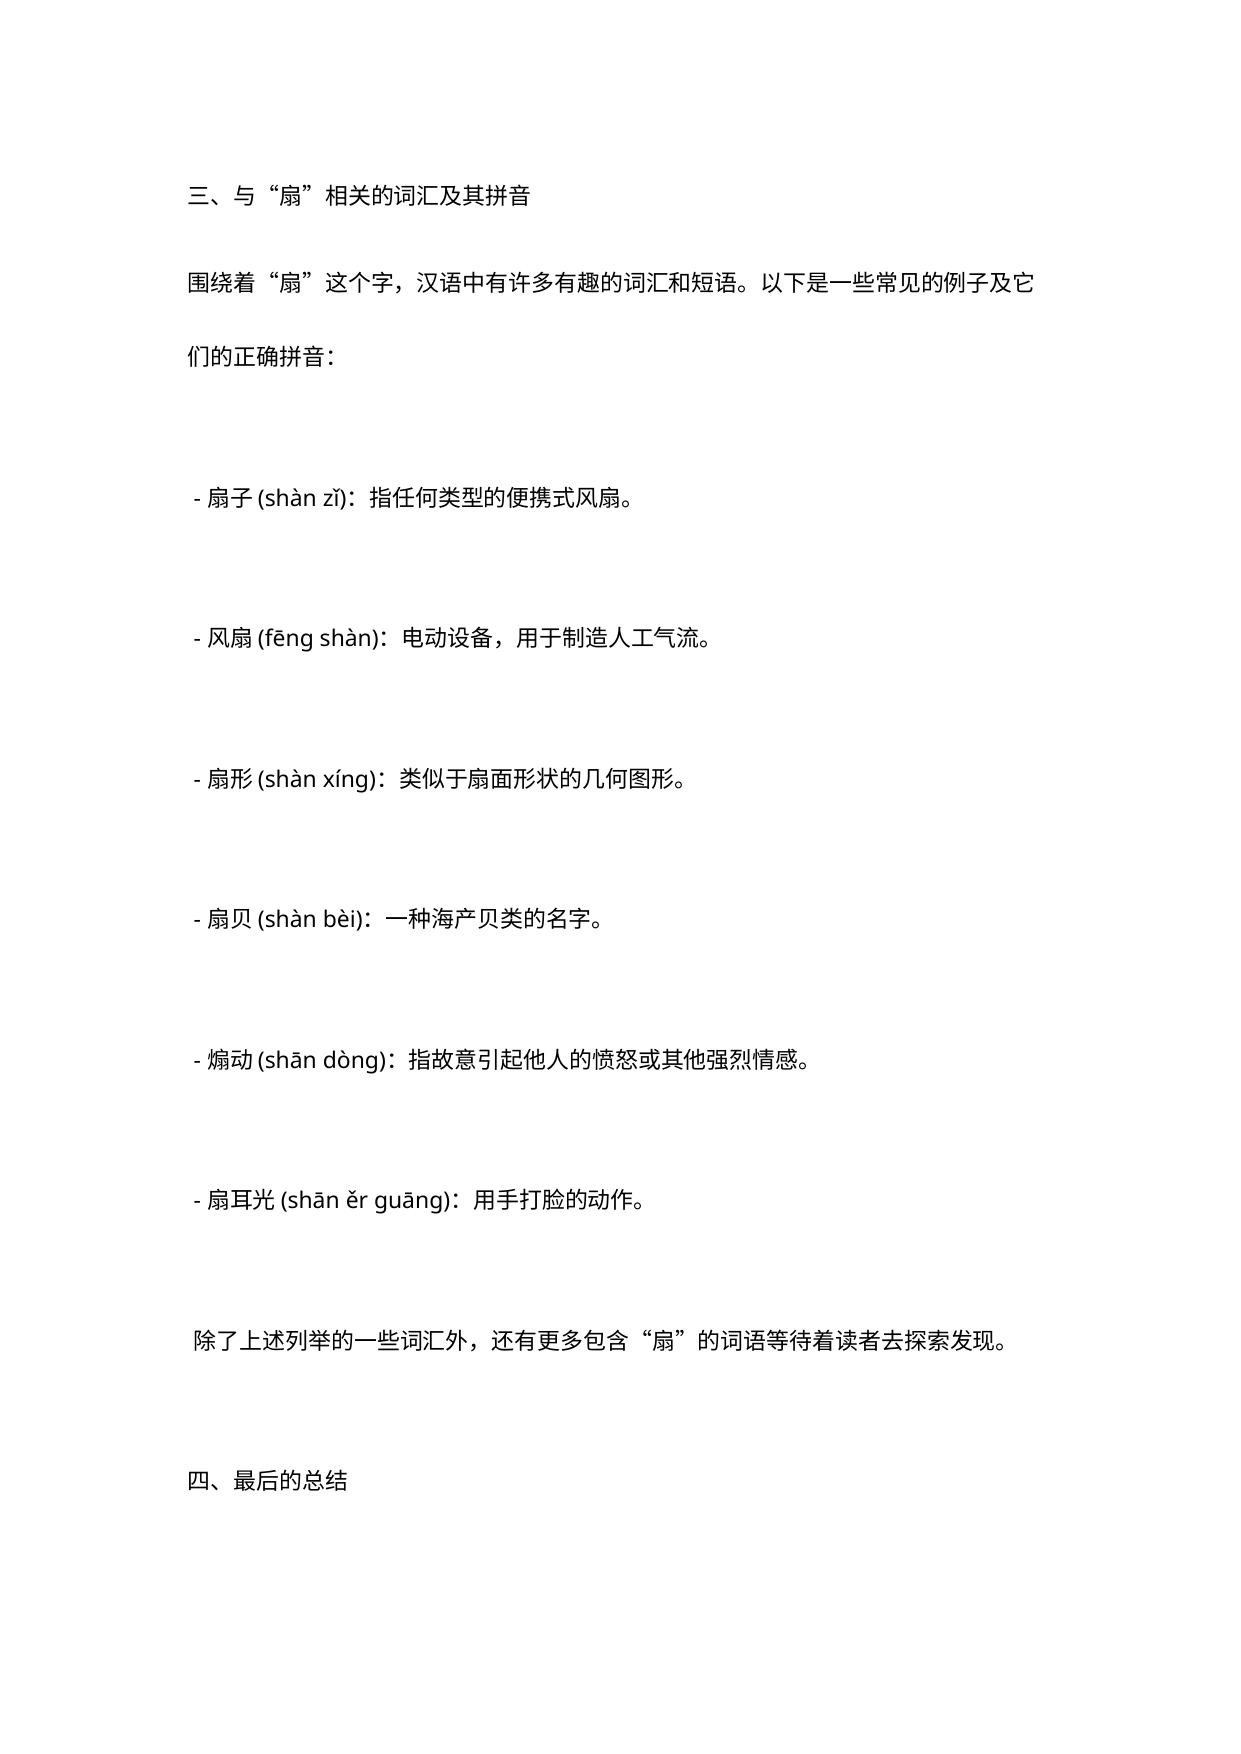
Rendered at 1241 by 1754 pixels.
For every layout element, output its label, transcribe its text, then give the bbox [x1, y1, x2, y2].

text - 风扇 (fēng shàn)：电动设备，用于制造人工气流。 [187, 604, 1053, 669]
text 四、最后的总结 [187, 1447, 1053, 1512]
text 三、与“扇”相关的词汇及其拼音 [187, 162, 1053, 227]
text - 扇形 (shàn xíng)：类似于扇面形状的几何图形。 [187, 745, 1053, 810]
text - 扇耳光 (shān ěr guāng)：用手打脸的动作。 [187, 1166, 1053, 1231]
text - 扇贝 (shàn bèi)：一种海产贝类的名字。 [187, 885, 1053, 950]
text - 煽动 (shān dòng)：指故意引起他人的愤怒或其他强烈情感。 [187, 1026, 1053, 1091]
text 围绕着“扇”这个字，汉语中有许多有趣的词汇和短语。以下是一些常见的例子及它们的正确拼音： [187, 248, 1053, 388]
text - 扇子 (shàn zǐ)：指任何类型的便携式风扇。 [187, 464, 1053, 529]
text 除了上述列举的一些词汇外，还有更多包含“扇”的词语等待着读者去探索发现。 [187, 1307, 1053, 1372]
